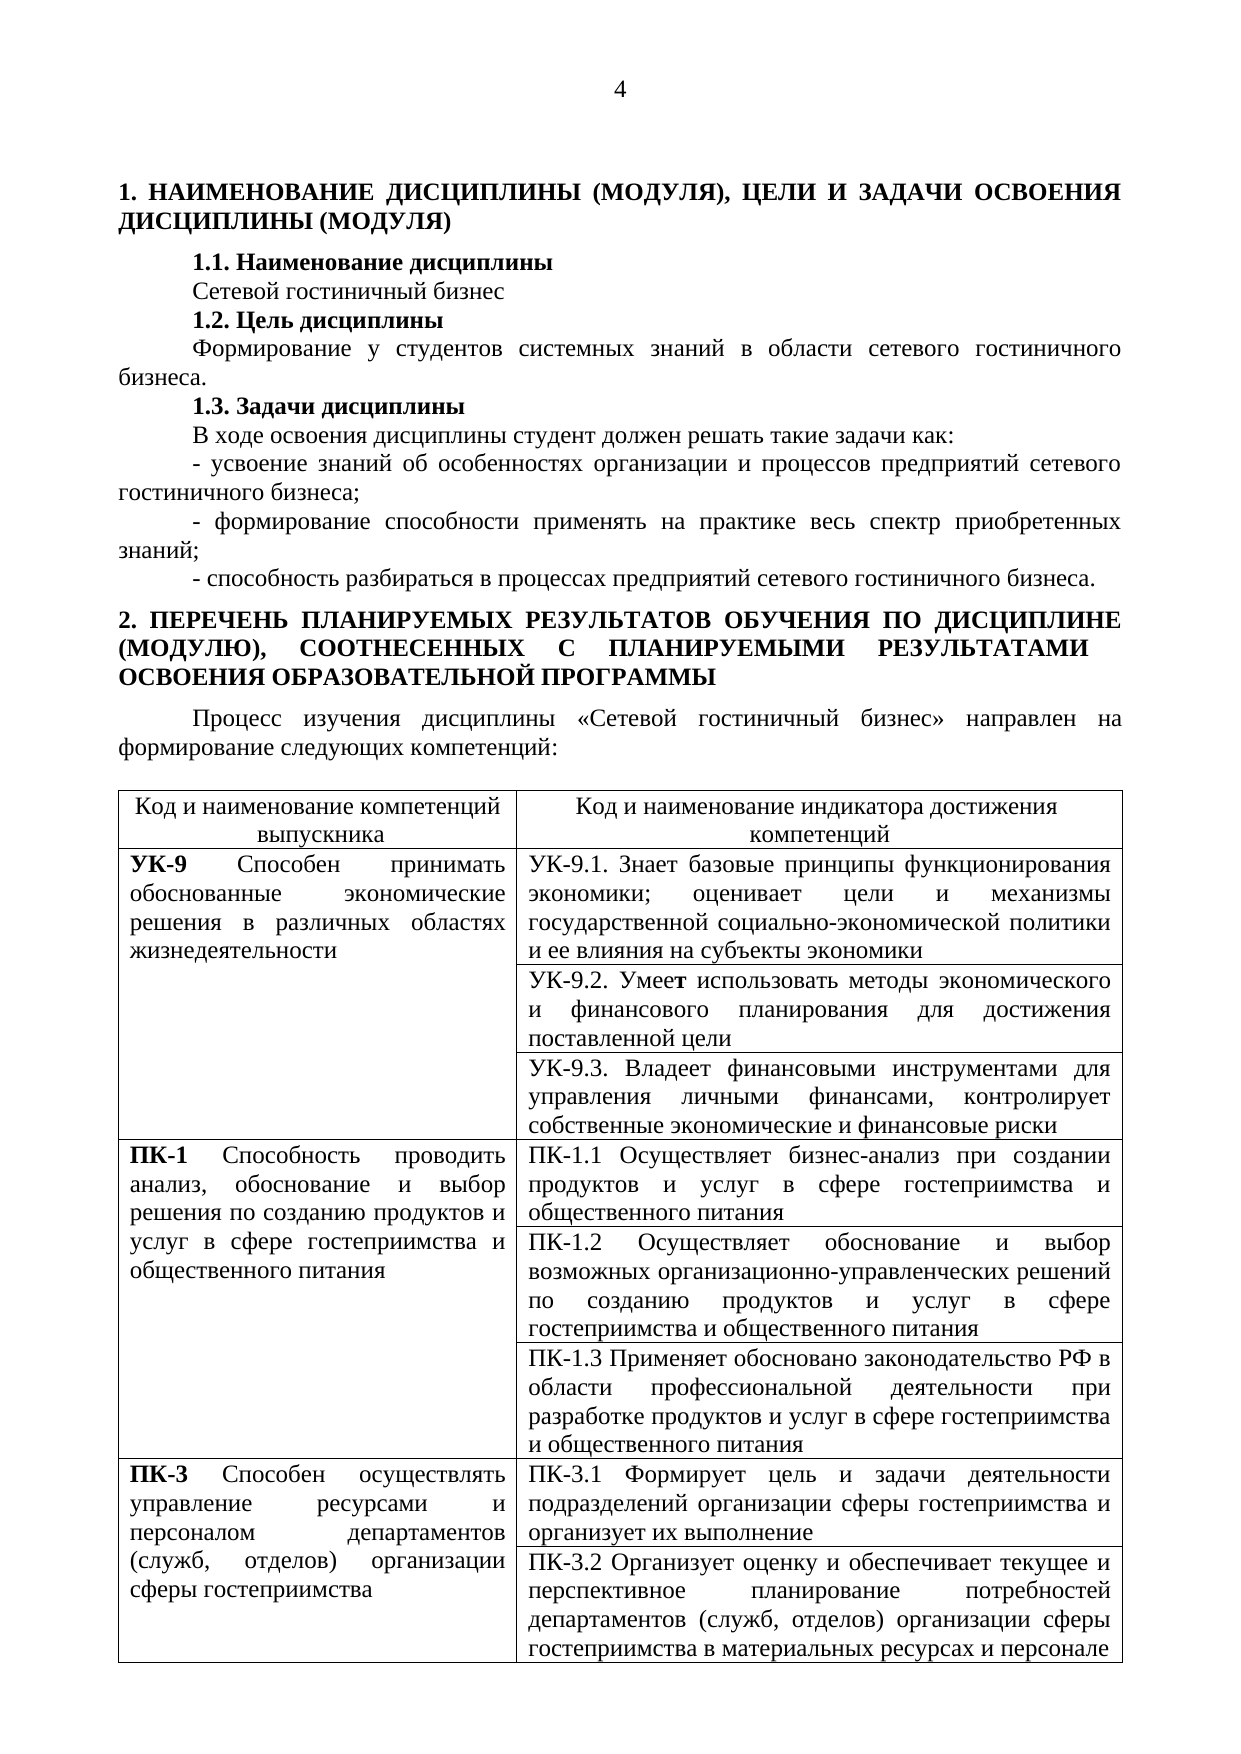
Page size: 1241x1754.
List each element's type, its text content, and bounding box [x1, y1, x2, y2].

text Сетевой гостиничный бизнес [118, 276, 1122, 305]
text 1.3. Задачи дисциплины [118, 391, 1122, 420]
table_header Код и наименование индикатора достижения компетенций [517, 791, 1122, 848]
table_cell ПК-1.2 Осуществляет обоснование и выбор возможных организационно-управленческих решений по созданию продуктов и услуг в сфере гостеприимства и общественного питания [517, 1227, 1122, 1342]
table_cell ПК-1.1 Осуществляет бизнес-анализ при создании продуктов и услуг в сфере гостеприимства и общественного питания [517, 1140, 1122, 1226]
table_cell УК-9.1. Знает базовые принципы функционирования экономики; оценивает цели и механизмы государственной социально-экономической политики и ее влияния на субъекты экономики [517, 849, 1122, 964]
text - способность разбираться в процессах предприятий сетевого гостиничного бизнеса. [118, 563, 1122, 592]
table_cell ПК-3.1 Формирует цель и задачи деятельности подразделений организации сферы гостеприимства и организует их выполнение [517, 1459, 1122, 1546]
table_cell ПК-3.2 Организует оценку и обеспечивает текущее и перспективное планирование потребностей департаментов (служб, отделов) организации сферы гостеприимства в материальных ресурсах и персонале [517, 1547, 1122, 1662]
subtitle 2. перечень планируемых результатов обучения по дисциплине (модулю), соотнесенных с планируемыми результатами освоения образовательной программы [118, 605, 1122, 691]
text Формирование у студентов системных знаний в области сетевого гостиничного бизнеса. [118, 333, 1122, 391]
table_cell ПК-3 Способен осуществлять управление ресурсами и персоналом департаментов (служб, отделов) организации сферы гостеприимства [119, 1459, 516, 1662]
text - формирование способности применять на практике весь спектр приобретенных знаний; [118, 506, 1122, 563]
table_cell УК-9.3. Владеет финансовыми инструментами для управления личными финансами, контролирует собственные экономические и финансовые риски [517, 1053, 1122, 1139]
text - усвоение знаний об особенностях организации и процессов предприятий сетевого гостиничного бизнеса; [118, 448, 1122, 506]
table_cell УК-9 Способен принимать обоснованные экономические решения в различных областях жизнедеятельности [119, 849, 516, 1139]
table_cell ПК-1.3 Применяет обосновано законодательство РФ в области профессиональной деятельности при разработке продуктов и услуг в сфере гостеприимства и общественного питания [517, 1343, 1122, 1458]
subtitle 1. наименование дисциплины (модуля), цели и задачи освоения дисциплины (МОДУЛЯ) [118, 177, 1122, 235]
text Процесс изучения дисциплины «Сетевой гостиничный бизнес» направлен на формирование следующих компетенций: [118, 703, 1122, 761]
text В ходе освоения дисциплины студент должен решать такие задачи как: [118, 420, 1122, 448]
text 1.2. Цель дисциплины [118, 305, 1122, 333]
text 1.1. Наименование дисциплины [118, 247, 1122, 276]
table_cell УК-9.2. Умеет использовать методы экономического и финансового планирования для достижения поставленной цели [517, 965, 1122, 1052]
table_header Код и наименование компетенций выпускника [119, 791, 516, 848]
table_cell ПК-1 Способность проводить анализ, обоснование и выбор решения по созданию продуктов и услуг в сфере гостеприимства и общественного питания [119, 1140, 516, 1458]
